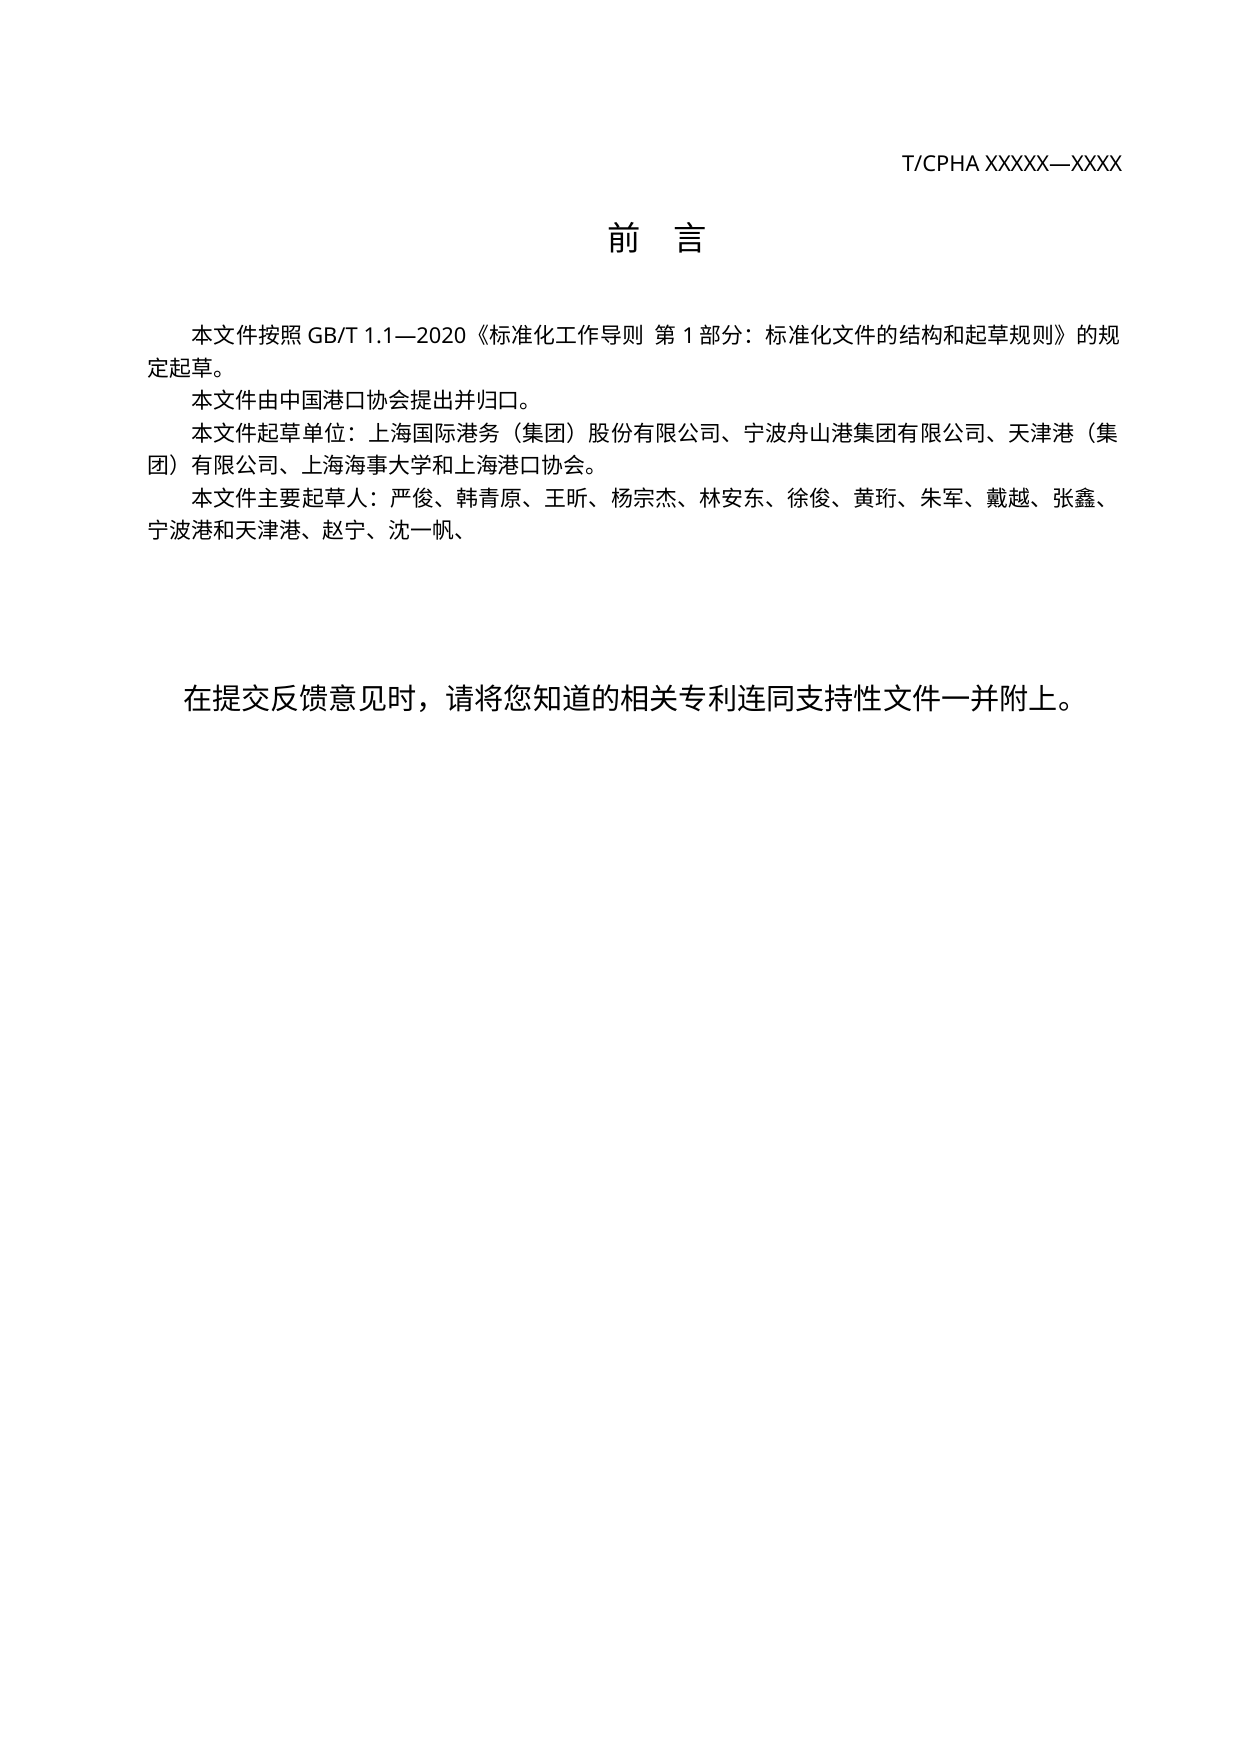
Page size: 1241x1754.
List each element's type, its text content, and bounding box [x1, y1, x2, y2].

text 本文件按照GB/T 1.1—2020《标准化工作导则 第1部分：标准化文件的结构和起草规则》的规定起草。 [148, 318, 1122, 383]
text 本文件由中国港口协会提出并归口。 [148, 383, 1122, 415]
text 前言 [148, 204, 1122, 269]
text 本文件主要起草人：严俊、韩青原、王昕、杨宗杰、林安东、徐俊、黄珩、朱军、戴越、张鑫、宁波港和天津港、赵宁、沈一帆、 [148, 480, 1122, 545]
text 本文件起草单位：上海国际港务（集团）股份有限公司、宁波舟山港集团有限公司、天津港（集团）有限公司、上海海事大学和上海港口协会。 [148, 415, 1122, 480]
